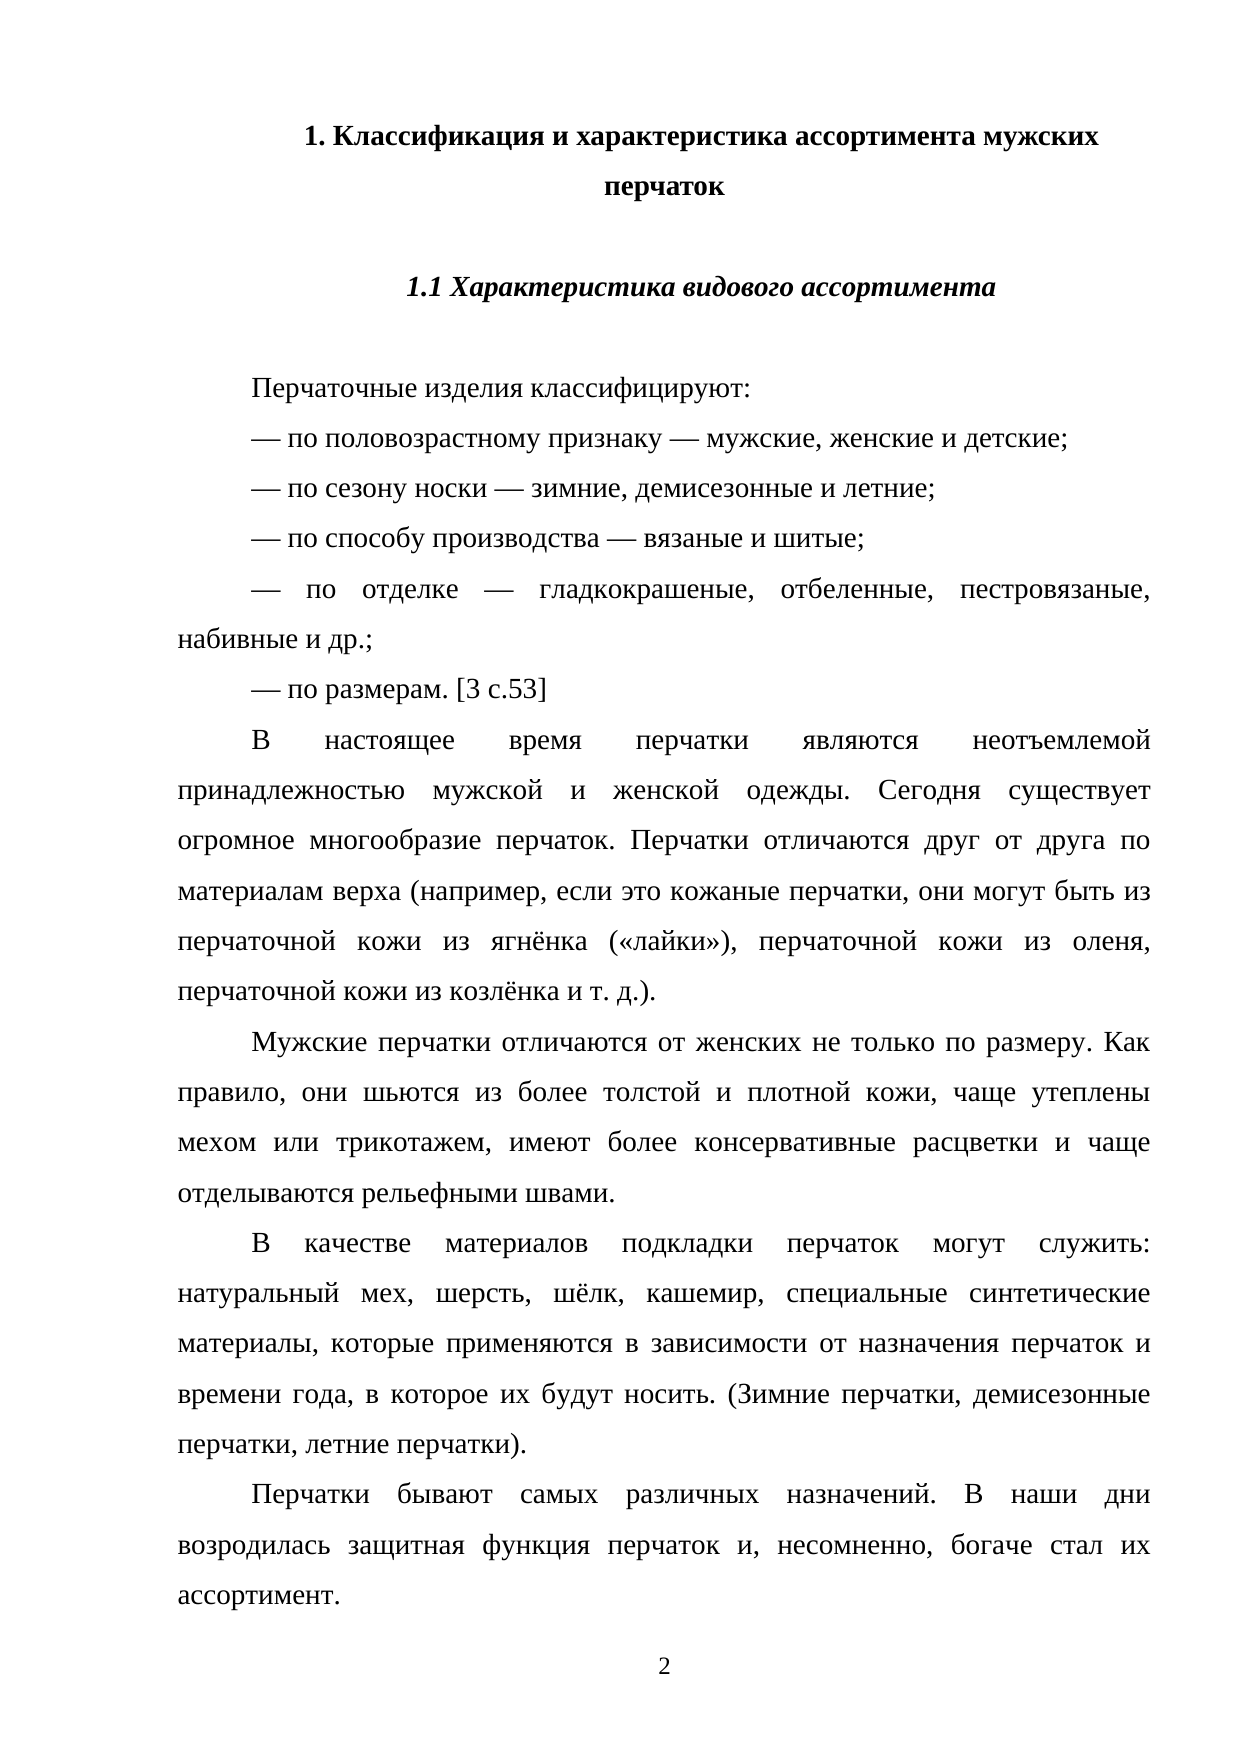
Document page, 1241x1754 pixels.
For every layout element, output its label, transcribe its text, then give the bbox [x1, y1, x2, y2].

text — по половозрастному признаку — мужские, женские и детские; [177, 420, 1152, 453]
text — по размерам. [3 c.53] [177, 672, 1152, 705]
subtitle 1. Классификация и характеристика ассортимента мужских перчаток [177, 118, 1152, 202]
text В настоящее время перчатки являются неотъемлемой принадлежностью мужской и женской одежды. Сегодня существует огромное многообразие перчаток. Перчатки отличаются друг от друга по материалам верха (например, если это кожаные перчатки, они могут быть из перчаточной кожи из ягнёнка («лайки»), перчаточной кожи из оленя, перчаточной кожи из козлёнка и т. д.). [177, 722, 1152, 1007]
text Мужские перчатки отличаются от женских не только по размеру. Как правило, они шьются из более толстой и плотной кожи, чаще утеплены мехом или трикотажем, имеют более консервативные расцветки и чаще отделываются рельефными швами. [177, 1024, 1152, 1208]
subtitle 1.1 Характеристика видового ассортимента [177, 269, 1152, 303]
text Перчаточные изделия классифицируют: [177, 370, 1152, 403]
text — по способу производства — вязаные и шитые; [177, 521, 1152, 554]
text В качестве материалов подкладки перчаток могут служить: натуральный мех, шерсть, шёлк, кашемир, специальные синтетические материалы, которые применяются в зависимости от назначения перчаток и времени года, в которое их будут носить. (Зимние перчатки, демисезонные перчатки, летние перчатки). [177, 1225, 1152, 1460]
text — по отделке — гладкокрашеные, отбеленные, пестровязаные, набивные и др.; [177, 571, 1152, 655]
text — по сезону носки — зимние, демисезонные и летние; [177, 470, 1152, 504]
text Перчатки бывают самых различных назначений. В наши дни возродилась защитная функция перчаток и, несомненно, богаче стал их ассортимент. [177, 1477, 1152, 1611]
